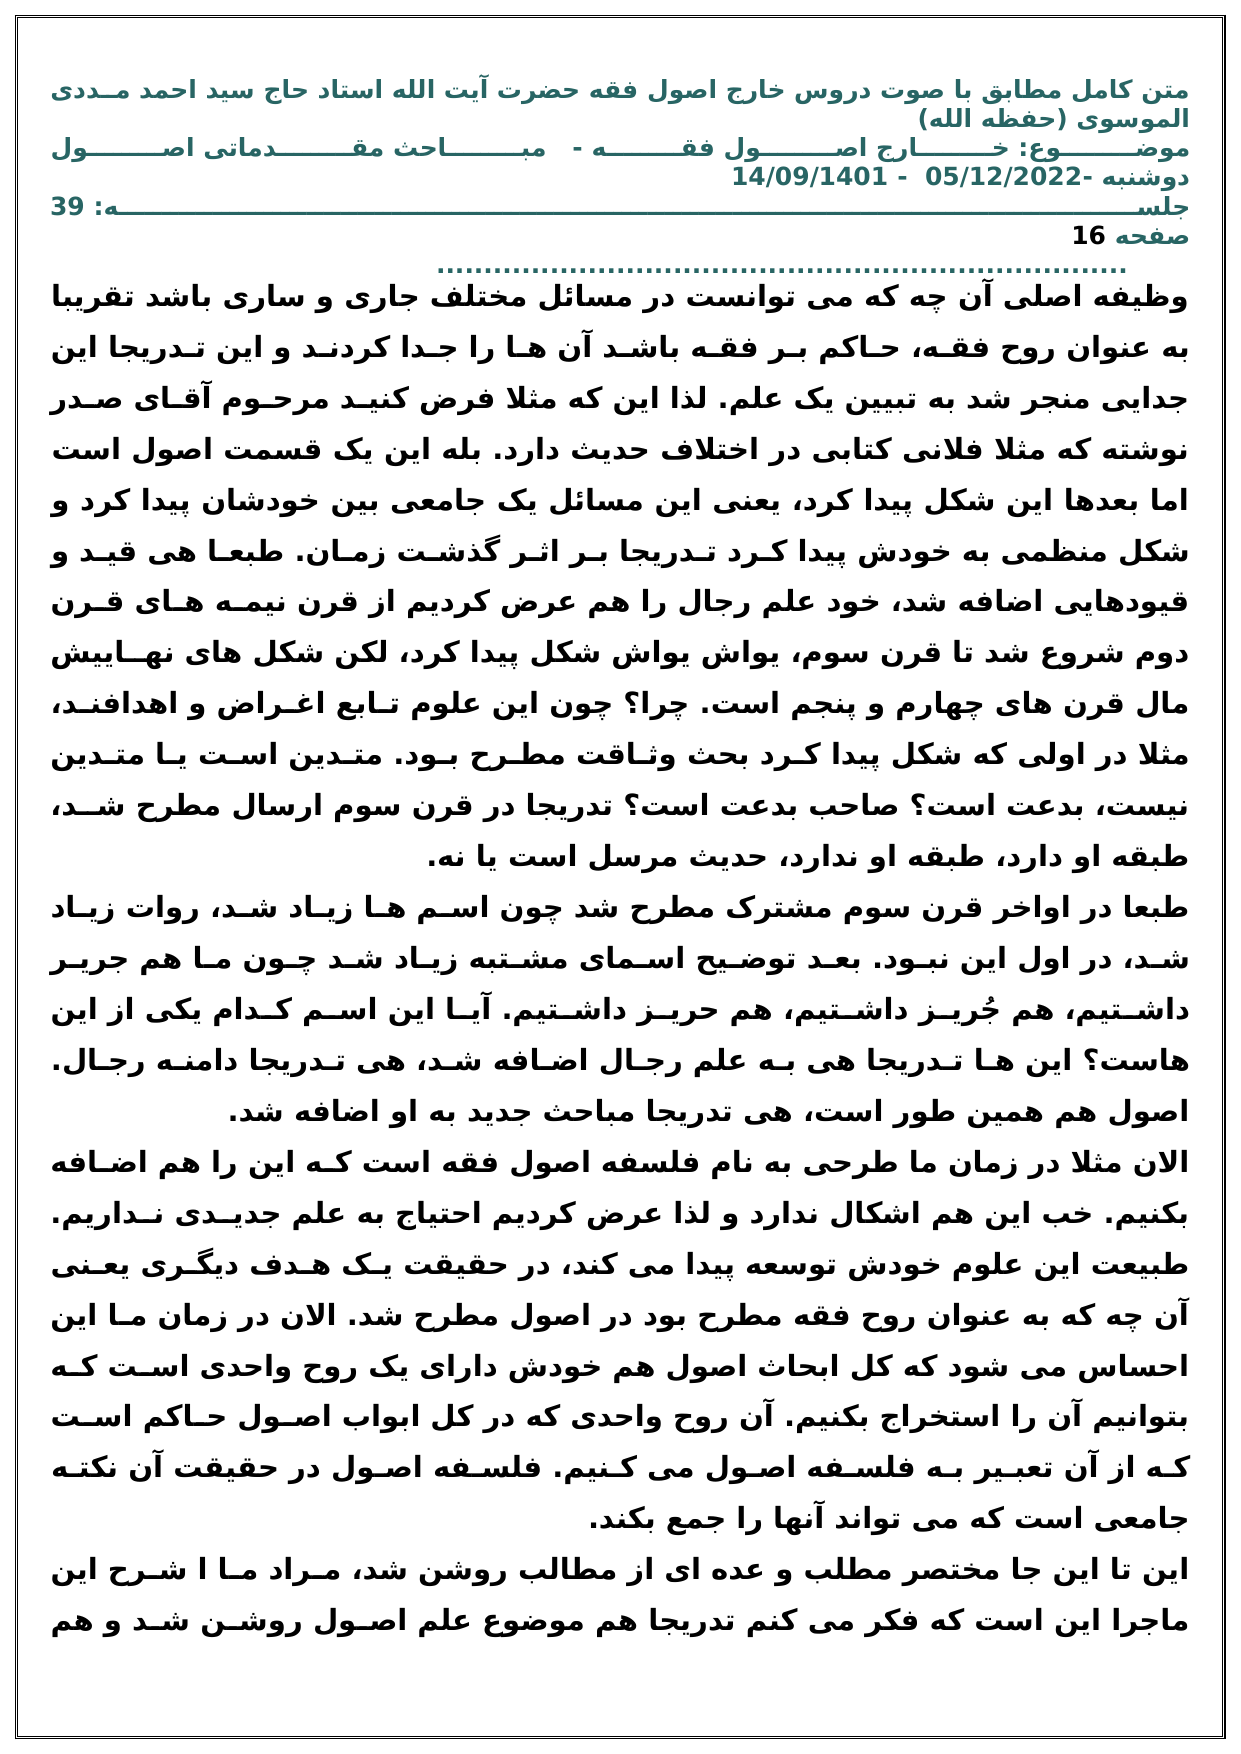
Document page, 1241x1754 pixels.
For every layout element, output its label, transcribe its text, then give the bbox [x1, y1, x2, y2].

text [50, 1553, 1190, 1637]
text الان مثلا در زمان ما طرحی به نام فلسفه اصول فقه است که این را هم اضافه بکنیم. خب این هم اشکال ندارد و لذا عرض کردیم احتیاج به علم جدیدی نداریم. طبیعت این علوم خودش توسعه پیدا می کند، در حقیقت یک هدف دیگری یعنی آن چه که به عنوان روح فقه مطرح بود در اصول مطرح شد. الان در زمان ما این احساس می شود که کل ابحاث اصول هم خودش دارای یک روح واحدی است که بتوانیم آن را استخراج بکنیم. آن روح واحدی که در کل ابواب اصول حاکم است که از آن تعبیر به فلسفه اصول می کنیم. فلسفه اصول در حقیقت آن نکته جامعی است که می تواند آنها را جمع بکند. [50, 1145, 1190, 1536]
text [50, 279, 1190, 873]
text طبعا در اواخر قرن سوم مشترک مطرح شد چون اسم ها زیاد شد، روات زیاد شد، در اول این نبود. بعد توضیح اسمای مشتبه زیاد شد چون ما هم جریر داشتیم، هم جُریز داشتیم، هم حریز داشتیم. آیا این اسم کدام یکی از این هاست؟ این ها تدریجا هی به علم رجال اضافه شد، هی تدریجا دامنه رجال. اصول هم همین طور است، هی تدریجا مباحث جدید به او اضافه شد. [50, 890, 1190, 1128]
